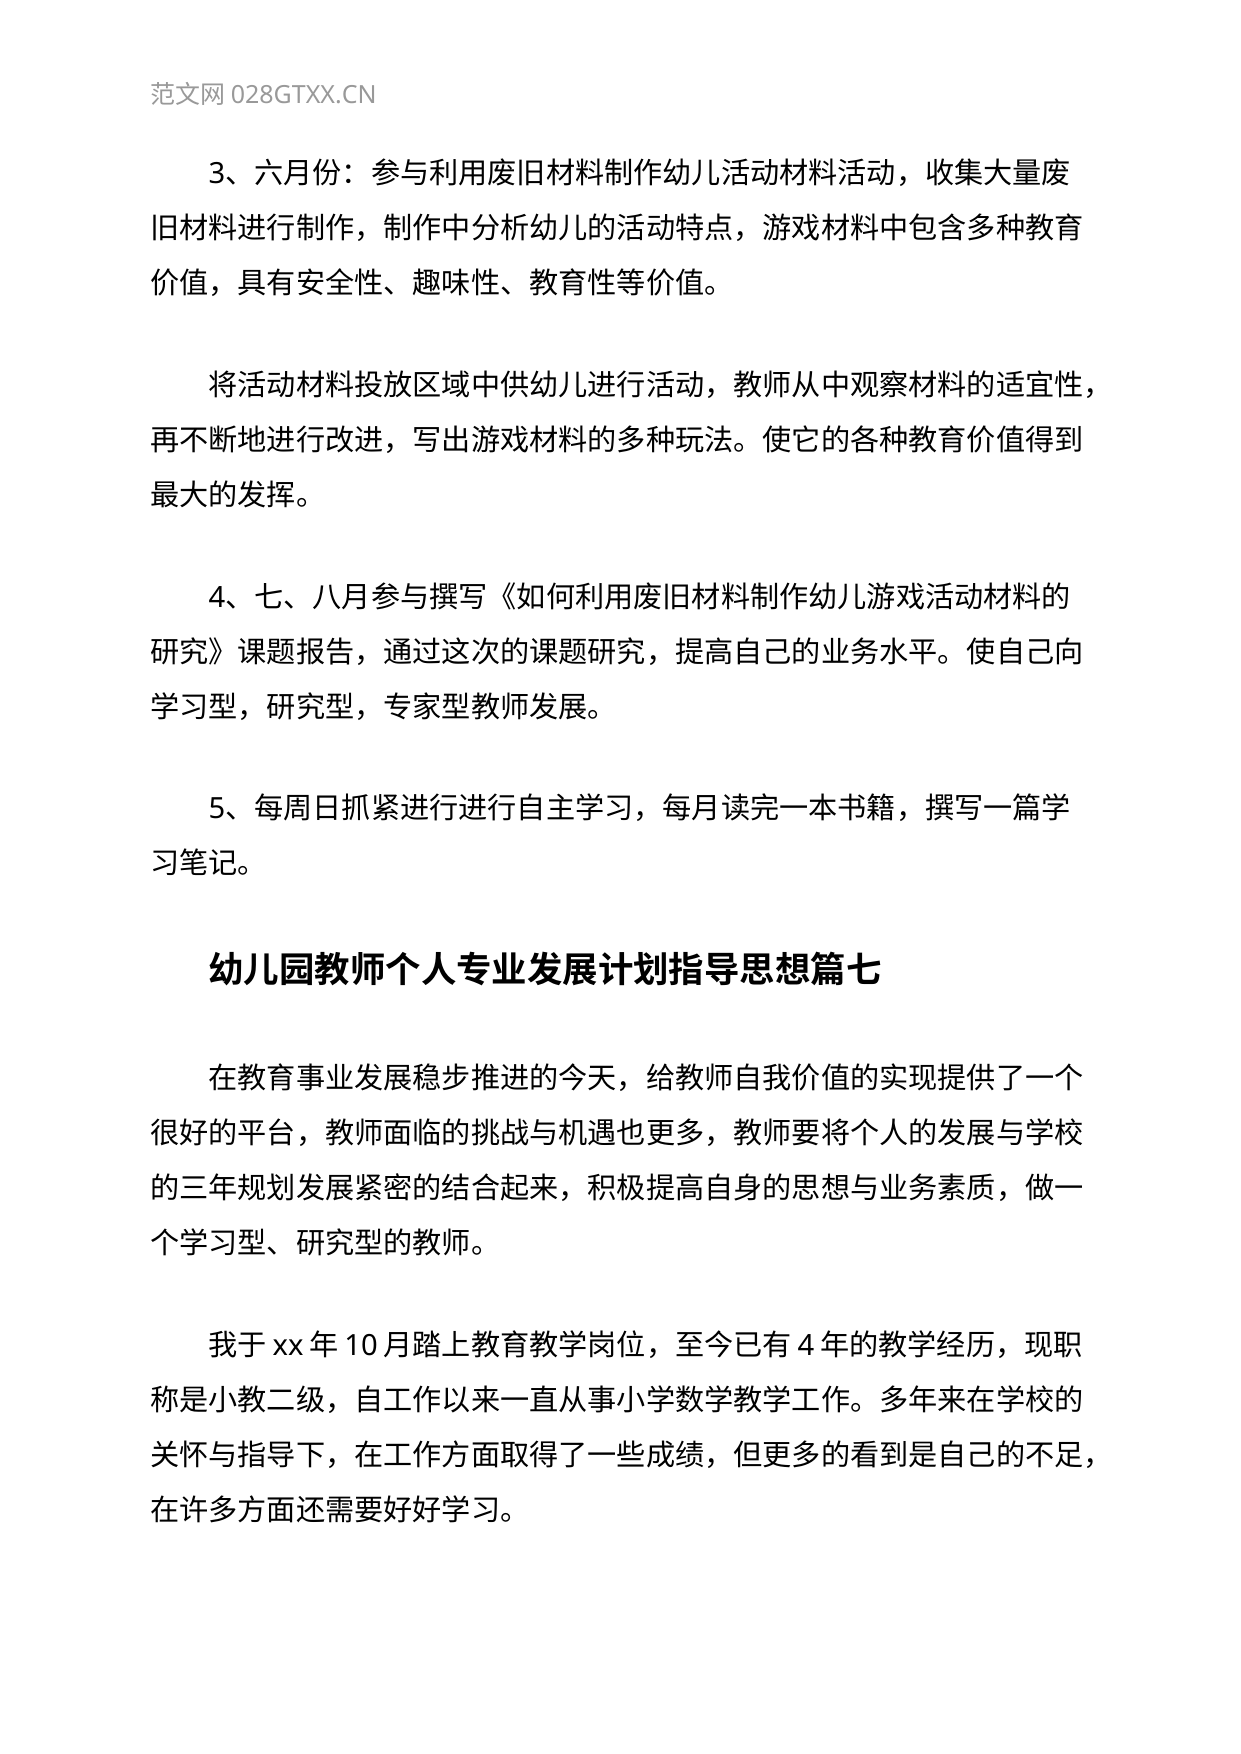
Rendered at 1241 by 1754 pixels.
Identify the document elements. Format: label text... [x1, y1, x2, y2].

text 在教育事业发展稳步推进的今天，给教师自我价值的实现提供了一个很好的平台，教师面临的挑战与机遇也更多，教师要将个人的发展与学校的三年规划发展紧密的结合起来，积极提高自身的思想与业务素质，做一个学习型、研究型的教师。 [150, 1055, 1090, 1262]
text 我于xx年10月踏上教育教学岗位，至今已有4年的教学经历，现职称是小教二级，自工作以来一直从事小学数学教学工作。多年来在学校的关怀与指导下，在工作方面取得了一些成绩，但更多的看到是自己的不足，在许多方面还需要好好学习。 [150, 1322, 1090, 1529]
text 5、每周日抓紧进行进行自主学习，每月读完一本书籍，撰写一篇学习笔记。 [150, 785, 1090, 882]
text 将活动材料投放区域中供幼儿进行活动，教师从中观察材料的适宜性，再不断地进行改进，写出游戏材料的多种玩法。使它的各种教育价值得到最大的发挥。 [150, 362, 1090, 514]
text 3、六月份：参与利用废旧材料制作幼儿活动材料活动，收集大量废旧材料进行制作，制作中分析幼儿的活动特点，游戏材料中包含多种教育价值，具有安全性、趣味性、教育性等价值。 [150, 150, 1090, 302]
text 4、七、八月参与撰写《如何利用废旧材料制作幼儿游戏活动材料的研究》课题报告，通过这次的课题研究，提高自己的业务水平。使自己向学习型，研究型，专家型教师发展。 [150, 573, 1090, 725]
text 幼儿园教师个人专业发展计划指导思想篇七 [150, 942, 1090, 993]
